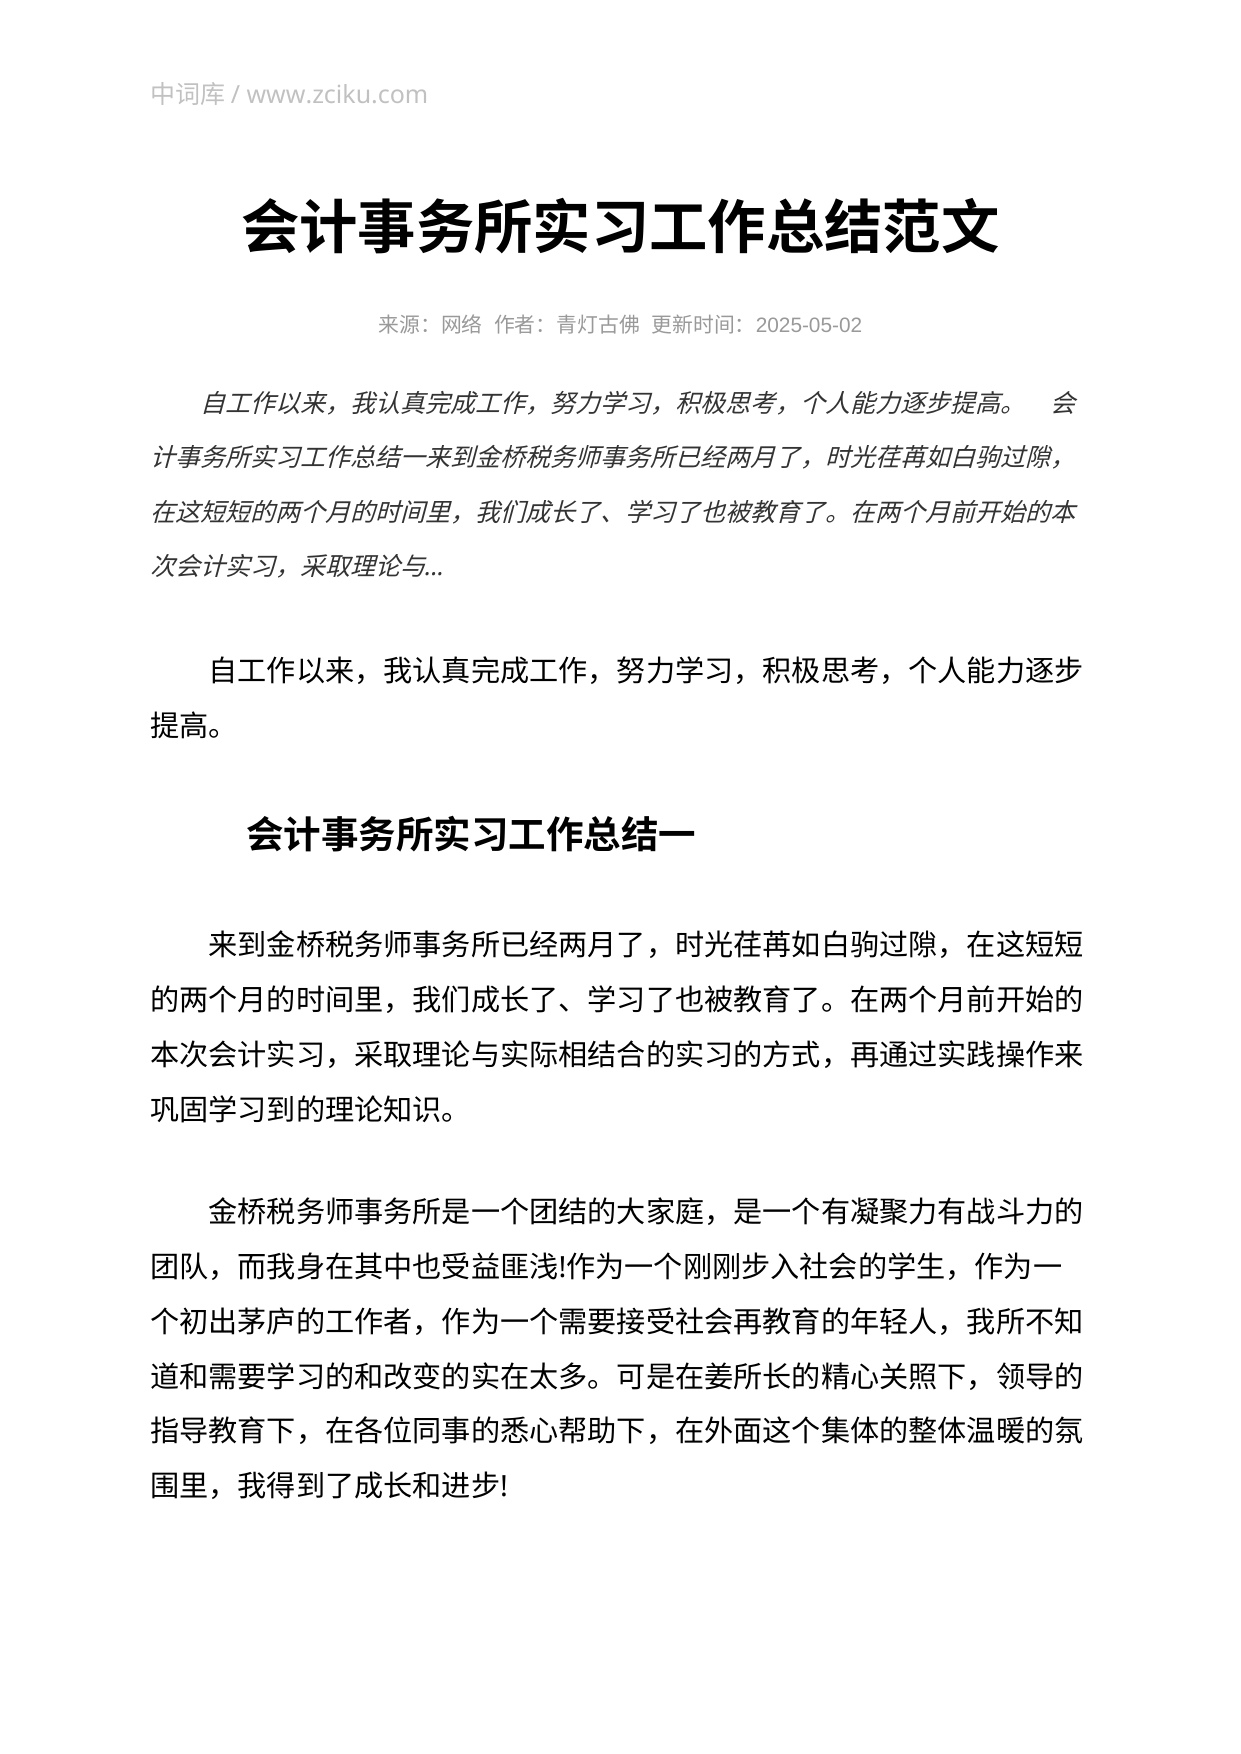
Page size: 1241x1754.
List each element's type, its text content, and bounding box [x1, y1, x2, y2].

text 会计事务所实习工作总结一 [150, 804, 1090, 859]
text 金桥税务师事务所是一个团结的大家庭，是一个有凝聚力有战斗力的团队，而我身在其中也受益匪浅!作为一个刚刚步入社会的学生，作为一个初出茅庐的工作者，作为一个需要接受社会再教育的年轻人，我所不知道和需要学习的和改变的实在太多。可是在姜所长的精心关照下，领导的指导教育下，在各位同事的悉心帮助下，在外面这个集体的整体温暖的氛围里，我得到了成长和进步! [150, 1188, 1090, 1505]
text 来到金桥税务师事务所已经两月了，时光荏苒如白驹过隙，在这短短的两个月的时间里，我们成长了、学习了也被教育了。在两个月前开始的本次会计实习，采取理论与实际相结合的实习的方式，再通过实践操作来巩固学习到的理论知识。 [150, 922, 1090, 1129]
text 自工作以来，我认真完成工作，努力学习，积极思考，个人能力逐步提高。 会计事务所实习工作总结一来到金桥税务师事务所已经两月了，时光荏苒如白驹过隙，在这短短的两个月的时间里，我们成长了、学习了也被教育了。在两个月前开始的本次会计实习，采取理论与... [150, 383, 1090, 583]
text 自工作以来，我认真完成工作，努力学习，积极思考，个人能力逐步提高。 [150, 648, 1090, 745]
text 来源：网络 作者：青灯古佛 更新时间：2025-05-02 [150, 313, 1090, 337]
subtitle 会计事务所实习工作总结范文 [150, 181, 1090, 266]
